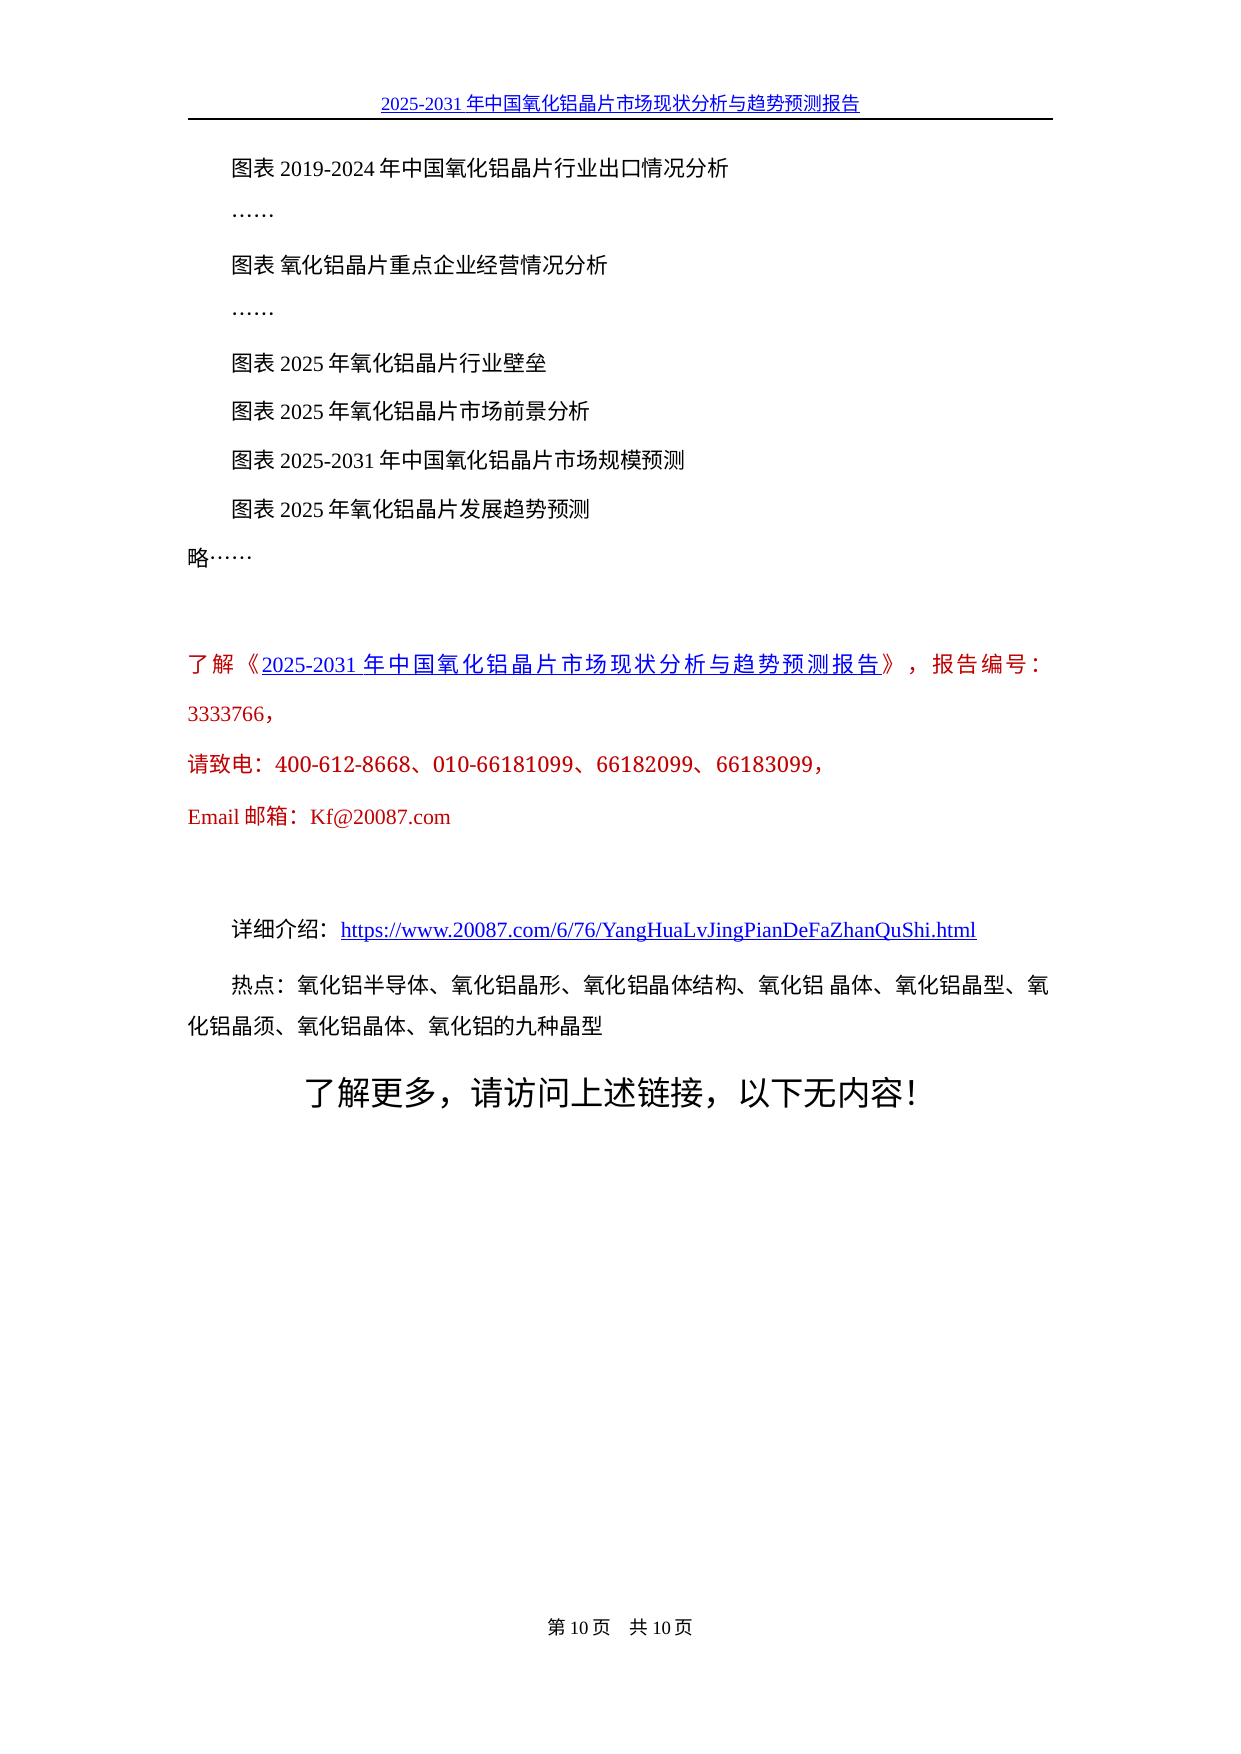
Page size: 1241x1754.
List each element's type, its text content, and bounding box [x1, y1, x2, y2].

text 了解《2025-2031年中国氧化铝晶片市场现状分析与趋势预测报告》，报告编号：3333766， [187, 647, 1053, 728]
text 热点：氧化铝半导体、氧化铝晶形、氧化铝晶体结构、氧化铝 晶体、氧化铝晶型、氧化铝晶须、氧化铝晶体、氧化铝的九种晶型 [187, 968, 1053, 1041]
text 请致电：400-612-8668、010-66181099、66182099、66183099， [187, 747, 1053, 779]
title 了解更多，请访问上述链接，以下无内容！ [187, 1059, 1053, 1124]
text Email邮箱：Kf@20087.com [187, 798, 1053, 831]
text 详细介绍：https://www.20087.com/6/76/YangHuaLvJingPianDeFaZhanQuShi.html [187, 911, 1053, 944]
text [187, 150, 1053, 573]
